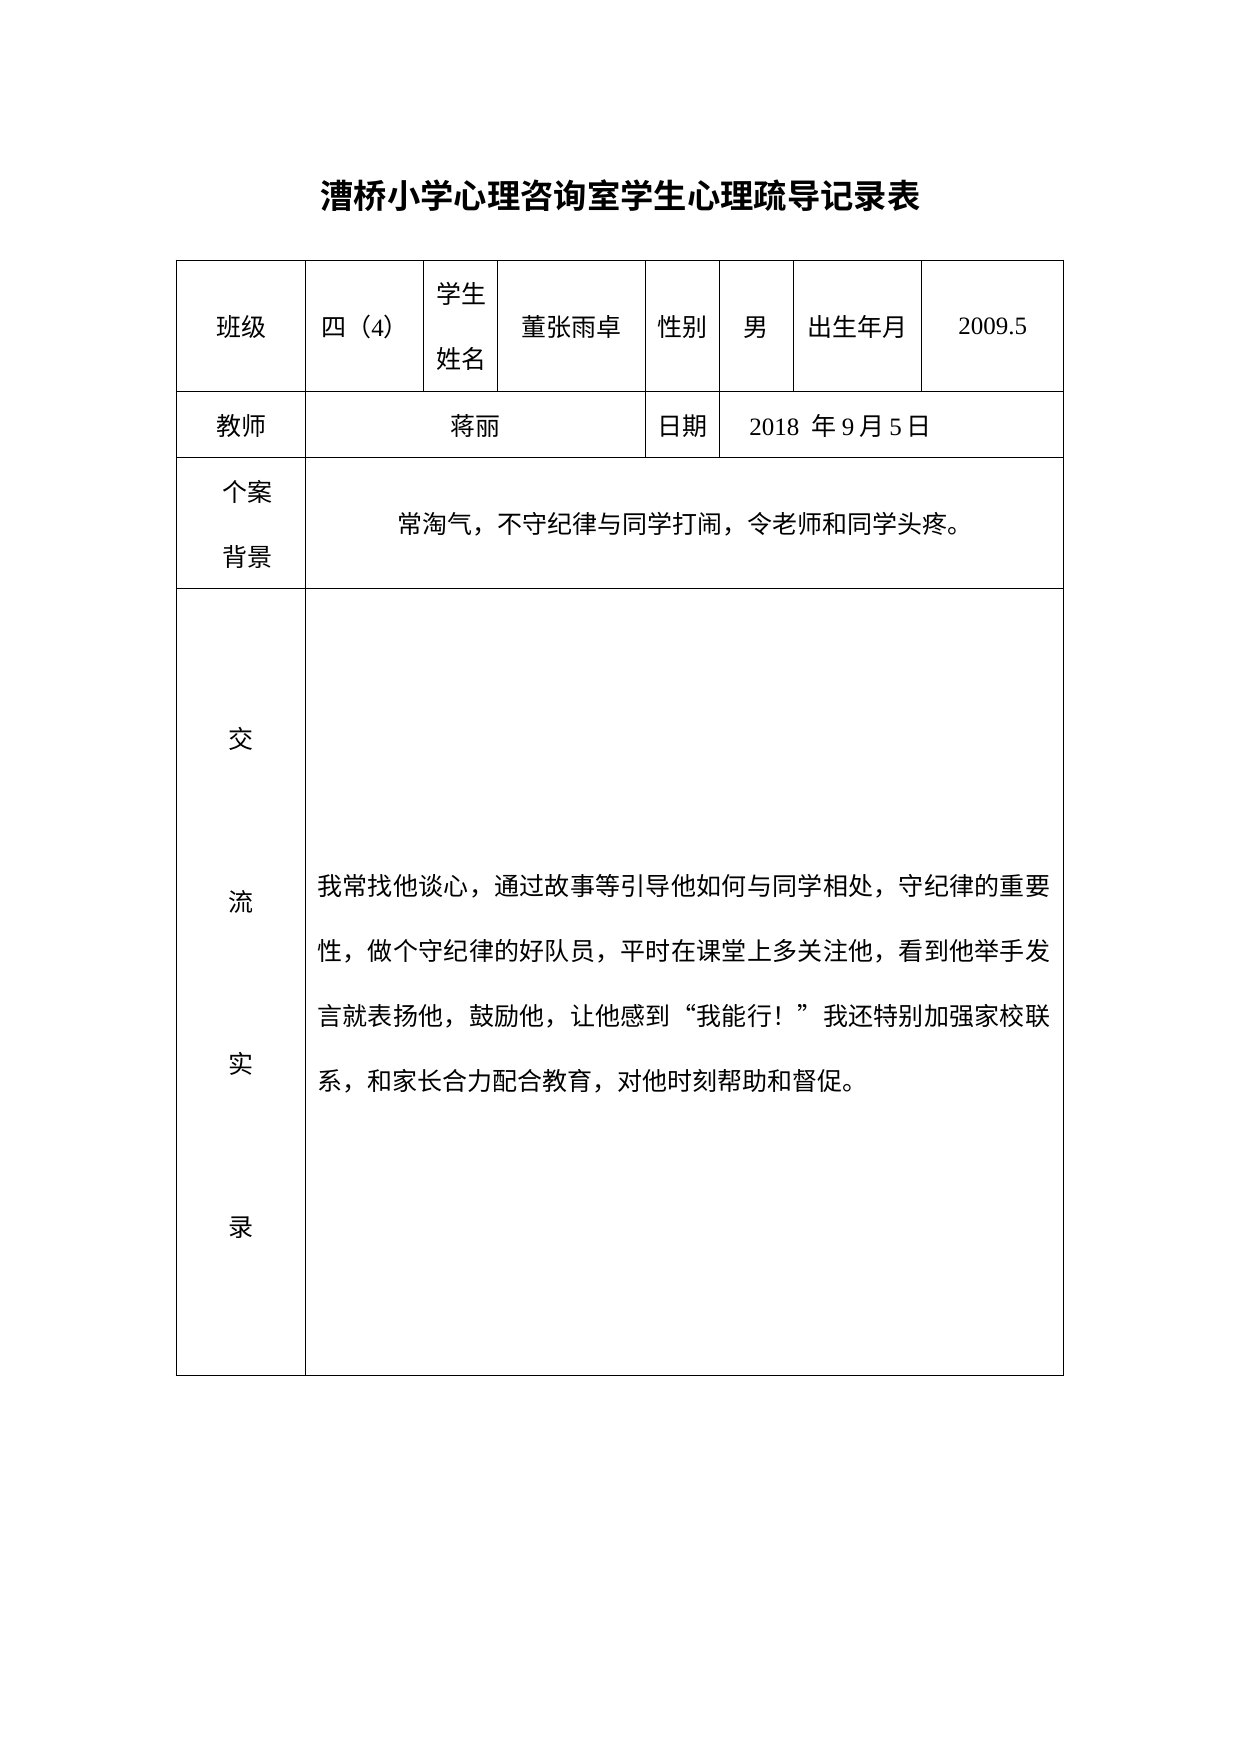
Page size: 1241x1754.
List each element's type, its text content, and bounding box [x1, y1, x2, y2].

table_cell 教师 [177, 392, 305, 457]
table_header 学生姓名 [424, 261, 497, 391]
text 漕桥小学心理咨询室学生心理疏导记录表 [187, 162, 1053, 227]
table_cell 交 流 实 录 [177, 589, 305, 1375]
table_header 男 [720, 261, 793, 391]
table_header 班级 [177, 261, 305, 391]
table_cell 蒋丽 [306, 392, 645, 457]
table_cell 日期 [646, 392, 719, 457]
table_header 出生年月 [794, 261, 921, 391]
table_cell 2018 年9月5日 [720, 392, 1063, 457]
table_header 四（4） [306, 261, 423, 391]
table_cell 常淘气，不守纪律与同学打闹，令老师和同学头疼。 [306, 458, 1063, 588]
table_header 2009.5 [922, 261, 1063, 391]
table_header 性别 [646, 261, 719, 391]
table_cell 个案 背景 [177, 458, 305, 588]
table_cell 我常找他谈心，通过故事等引导他如何与同学相处，守纪律的重要性，做个守纪律的好队员，平时在课堂上多关注他，看到他举手发言就表扬他，鼓励他，让他感到“我能行！”我还特别加强家校联系，和家长合力配合教育，对他时刻帮助和督促。 [306, 589, 1063, 1375]
table_header 董张雨卓 [498, 261, 645, 391]
